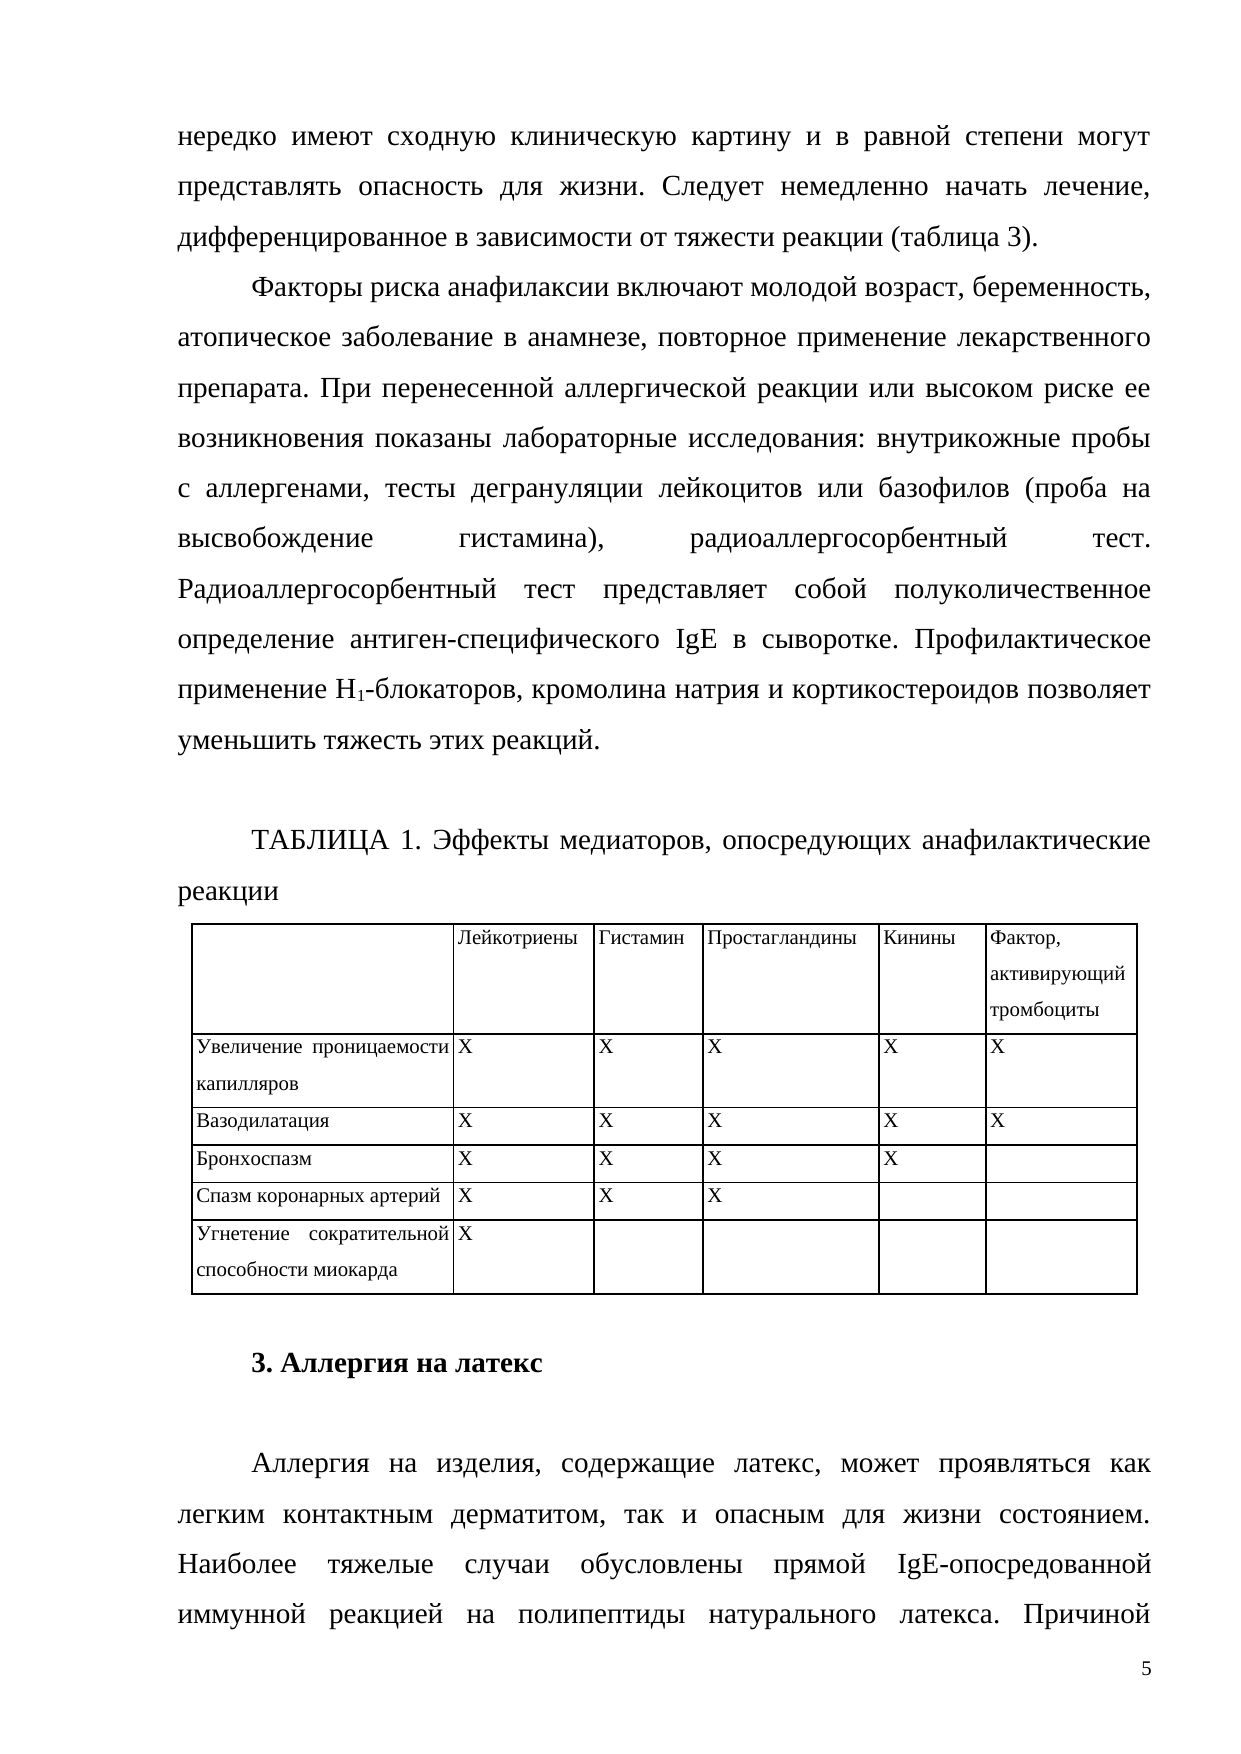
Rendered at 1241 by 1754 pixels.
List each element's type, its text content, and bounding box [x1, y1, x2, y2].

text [177, 1445, 1152, 1630]
table_header Фактор, активирующий тромбоциты [987, 925, 1136, 1033]
table_cell [987, 1183, 1136, 1219]
table_cell [880, 1221, 985, 1293]
text ТАБЛИЦА 1. Эффекты медиаторов, опосредующих анафилактические реакции [177, 822, 1152, 906]
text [177, 118, 1152, 252]
table_header Простагландины [704, 925, 878, 1033]
table_cell X [595, 1035, 702, 1106]
table_cell Спазм коронарных артерий [193, 1183, 453, 1219]
table_cell Бронхоспазм [193, 1146, 453, 1182]
table_cell [880, 1183, 985, 1219]
table_header Кинины [880, 925, 985, 1033]
table_cell X [704, 1108, 878, 1144]
table_cell X [454, 1108, 593, 1144]
table_cell Вазодилатация [193, 1108, 453, 1144]
table_cell Увеличение проницаемости капилляров [193, 1035, 453, 1106]
table_header Лейкотриены [454, 925, 593, 1033]
table_header Гистамин [595, 925, 702, 1033]
table_cell [987, 1221, 1136, 1293]
table_cell X [454, 1183, 593, 1219]
table_cell X [454, 1146, 593, 1182]
table_cell [987, 1146, 1136, 1182]
table_cell Угнетение сократительной способности миокарда [193, 1221, 453, 1293]
table_cell X [454, 1035, 593, 1106]
table_cell X [987, 1035, 1136, 1106]
table_cell X [454, 1221, 593, 1293]
text 3. Аллергия на латекс [177, 1345, 1152, 1378]
table_cell X [704, 1146, 878, 1182]
table_cell [595, 1221, 702, 1293]
table_cell X [880, 1108, 985, 1144]
table_cell X [704, 1183, 878, 1219]
table_header [193, 925, 453, 1033]
table_cell X [595, 1146, 702, 1182]
table_cell X [987, 1108, 1136, 1144]
table_cell X [595, 1108, 702, 1144]
text Факторы риска анафилаксии включают молодой возраст, беременность, атопическое заболевание в анамнезе, повторное применение лекарственного препарата. При перенесенной аллергической реакции или высоком риске ее возникновения показаны лабораторные исследования: внутрикожные пробы с аллергенами, тесты дегрануляции лейкоцитов или базофилов (проба на высвобождение гистамина), радиоаллергосорбентный тест. Радиоаллергосорбентный тест представляет собой полуколичественное определение антиген-специфического IgE в сыворотке. Профилактическое применение Н1-блокаторов, кромолина натрия и кортикостероидов позволяет уменьшить тяжесть этих реакций. [177, 269, 1152, 755]
table_cell X [704, 1035, 878, 1106]
table_cell X [595, 1183, 702, 1219]
table_cell X [880, 1146, 985, 1182]
table_cell [704, 1221, 878, 1293]
table_cell X [880, 1035, 985, 1106]
